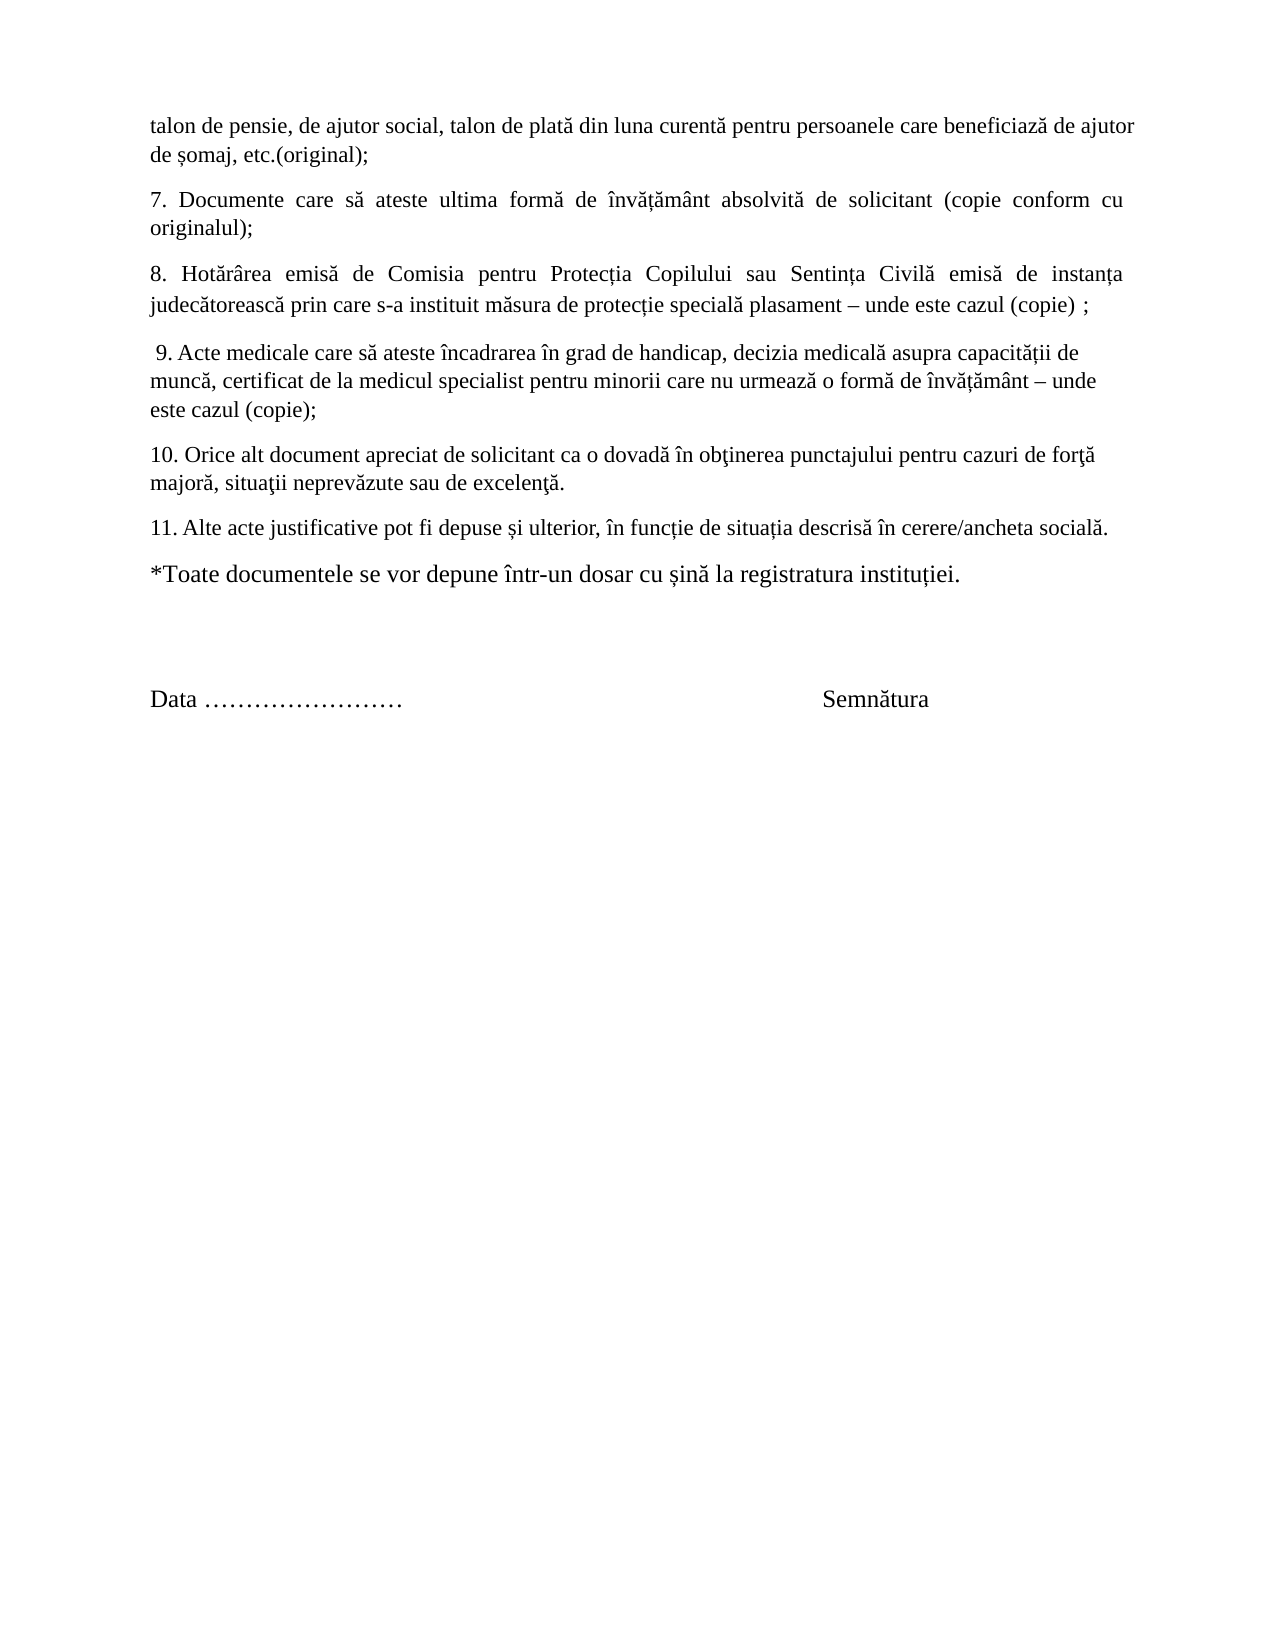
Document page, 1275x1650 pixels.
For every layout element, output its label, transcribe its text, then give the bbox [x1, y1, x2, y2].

text Data …………………… Semnătura [150, 684, 1125, 712]
text 10. Orice alt document apreciat de solicitant ca o dovadă în obţinerea punctajului pentru cazuri de forţă majoră, situaţii neprevăzute sau de excelenţă. [150, 441, 1125, 496]
text 8. Hotărârea emisă de Comisia pentru Protecția Copilului sau Sentința Civilă emisă de instanța judecătorească prin care s-a instituit măsura de protecție specială plasament – unde este cazul (copie) ; [150, 259, 1125, 320]
text 11. Alte acte justificative pot fi depuse și ulterior, în funcție de situația descrisă în cerere/ancheta socială. [150, 514, 1125, 541]
text 7. Documente care să ateste ultima formă de învățământ absolvită de solicitant (copie conform cu originalul); [150, 186, 1125, 241]
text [150, 112, 1153, 167]
text 9. Acte medicale care să ateste încadrarea în grad de handicap, decizia medicală asupra capacității de muncă, certificat de la medicul specialist pentru minorii care nu urmează o formă de învățământ – unde este cazul (copie); [150, 339, 1125, 422]
text *Toate documentele se vor depune într-un dosar cu șină la registratura instituției. [150, 559, 1138, 588]
